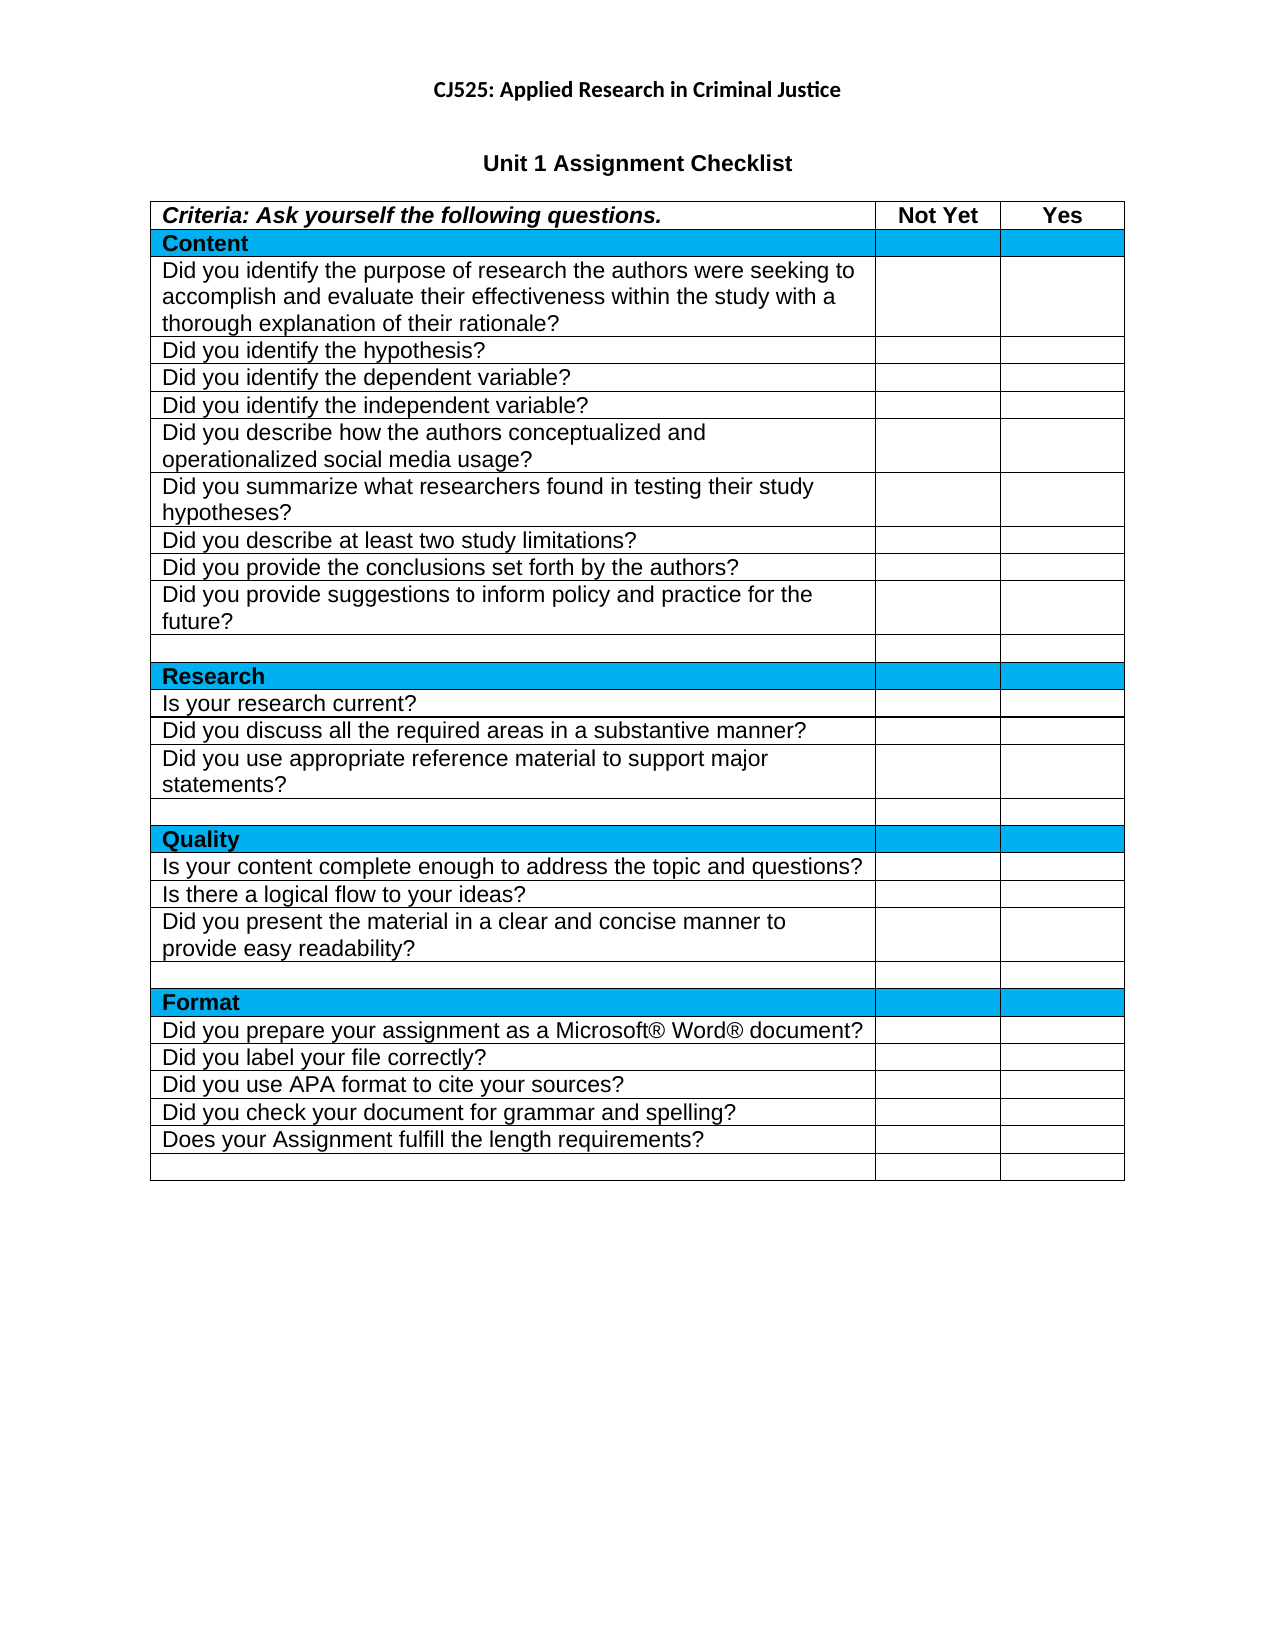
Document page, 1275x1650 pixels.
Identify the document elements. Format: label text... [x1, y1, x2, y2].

table_cell Did you provide the conclusions set forth by the authors? [151, 554, 875, 580]
table_cell [876, 1154, 1000, 1180]
table_cell [1001, 745, 1124, 797]
table_cell Is your research current? [151, 690, 875, 716]
table_cell [876, 745, 1000, 797]
table_cell [151, 1154, 875, 1180]
table_cell Did you summarize what researchers found in testing their study hypotheses? [151, 473, 875, 526]
table_cell [1001, 718, 1124, 744]
table_cell Did you discuss all the required areas in a substantive manner? [151, 718, 875, 744]
table_header Criteria: Ask yourself the following questions. [151, 202, 875, 228]
table_cell Is there a logical flow to your ideas? [151, 881, 875, 907]
table_cell [876, 635, 1000, 662]
table_cell [876, 853, 1000, 880]
table_cell [1001, 799, 1124, 825]
table_cell [1001, 554, 1124, 580]
table_cell Did you describe at least two study limitations? [151, 527, 875, 553]
table_cell [876, 257, 1000, 336]
table_cell [1001, 989, 1124, 1016]
table_cell [876, 364, 1000, 391]
table_cell [876, 962, 1000, 988]
table_cell Research [151, 663, 875, 689]
table_cell [876, 1099, 1000, 1125]
table_cell [1001, 881, 1124, 907]
table_cell Did you check your document for grammar and spelling? [151, 1099, 875, 1125]
table_cell [1001, 1071, 1124, 1098]
table_cell [876, 1044, 1000, 1070]
table_cell [1001, 1044, 1124, 1070]
table_cell [876, 1126, 1000, 1153]
table_cell [1001, 853, 1124, 880]
table_cell Format [151, 989, 875, 1016]
table_cell [876, 581, 1000, 634]
table_cell [151, 962, 875, 988]
table_cell Quality [151, 826, 875, 852]
table_cell Did you present the material in a clear and concise manner to provide easy readability? [151, 908, 875, 961]
table_cell [876, 908, 1000, 961]
table_cell [876, 527, 1000, 553]
table_cell [1001, 635, 1124, 662]
table_cell [151, 799, 875, 825]
table_cell [1001, 473, 1124, 526]
table_cell [876, 1071, 1000, 1098]
table_cell [1001, 419, 1124, 472]
table_cell [876, 690, 1000, 716]
table_cell [1001, 826, 1124, 852]
table_cell [1001, 663, 1124, 689]
table_header Not Yet [876, 202, 1000, 228]
table_cell [1001, 1099, 1124, 1125]
table_cell [1001, 337, 1124, 363]
table_cell [1001, 257, 1124, 336]
table_cell [876, 826, 1000, 852]
table_cell Did you identify the hypothesis? [151, 337, 875, 363]
table_cell [1001, 392, 1124, 418]
table_cell [876, 718, 1000, 744]
table_cell Is your content complete enough to address the topic and questions? [151, 853, 875, 880]
table_cell [1001, 690, 1124, 716]
table_cell Did you identify the purpose of research the authors were seeking to accomplish and evaluate their effectiveness within the study with a thorough explanation of their rationale? [151, 257, 875, 336]
table_cell Did you prepare your assignment as a Microsoft® Word® document? [151, 1017, 875, 1043]
table_cell [876, 230, 1000, 256]
table_cell Did you use APA format to cite your sources? [151, 1071, 875, 1098]
table_cell [1001, 908, 1124, 961]
table_cell Content [151, 230, 875, 256]
table_cell [876, 989, 1000, 1016]
table_cell [151, 635, 875, 662]
table_cell [876, 473, 1000, 526]
table_header Yes [1001, 202, 1124, 228]
text Unit 1 Assignment Checklist [150, 150, 1125, 176]
table_cell Did you provide suggestions to inform policy and practice for the future? [151, 581, 875, 634]
table_cell [876, 554, 1000, 580]
table_cell Did you identify the independent variable? [151, 392, 875, 418]
table_cell [876, 337, 1000, 363]
table_cell [1001, 1154, 1124, 1180]
table_cell Does your Assignment fulfill the length requirements? [151, 1126, 875, 1153]
table_cell [876, 419, 1000, 472]
table_cell [876, 1017, 1000, 1043]
table_cell Did you use appropriate reference material to support major statements? [151, 745, 875, 797]
table_cell Did you identify the dependent variable? [151, 364, 875, 391]
table_cell [876, 881, 1000, 907]
table_cell [1001, 527, 1124, 553]
table_cell Did you label your file correctly? [151, 1044, 875, 1070]
table_cell [876, 663, 1000, 689]
table_cell [1001, 962, 1124, 988]
table_cell [1001, 230, 1124, 256]
table_cell [1001, 1017, 1124, 1043]
table_cell [876, 392, 1000, 418]
table_cell [876, 799, 1000, 825]
table_cell [1001, 364, 1124, 391]
table_cell Did you describe how the authors conceptualized and operationalized social media usage? [151, 419, 875, 472]
table_cell [1001, 1126, 1124, 1153]
table_cell [1001, 581, 1124, 634]
